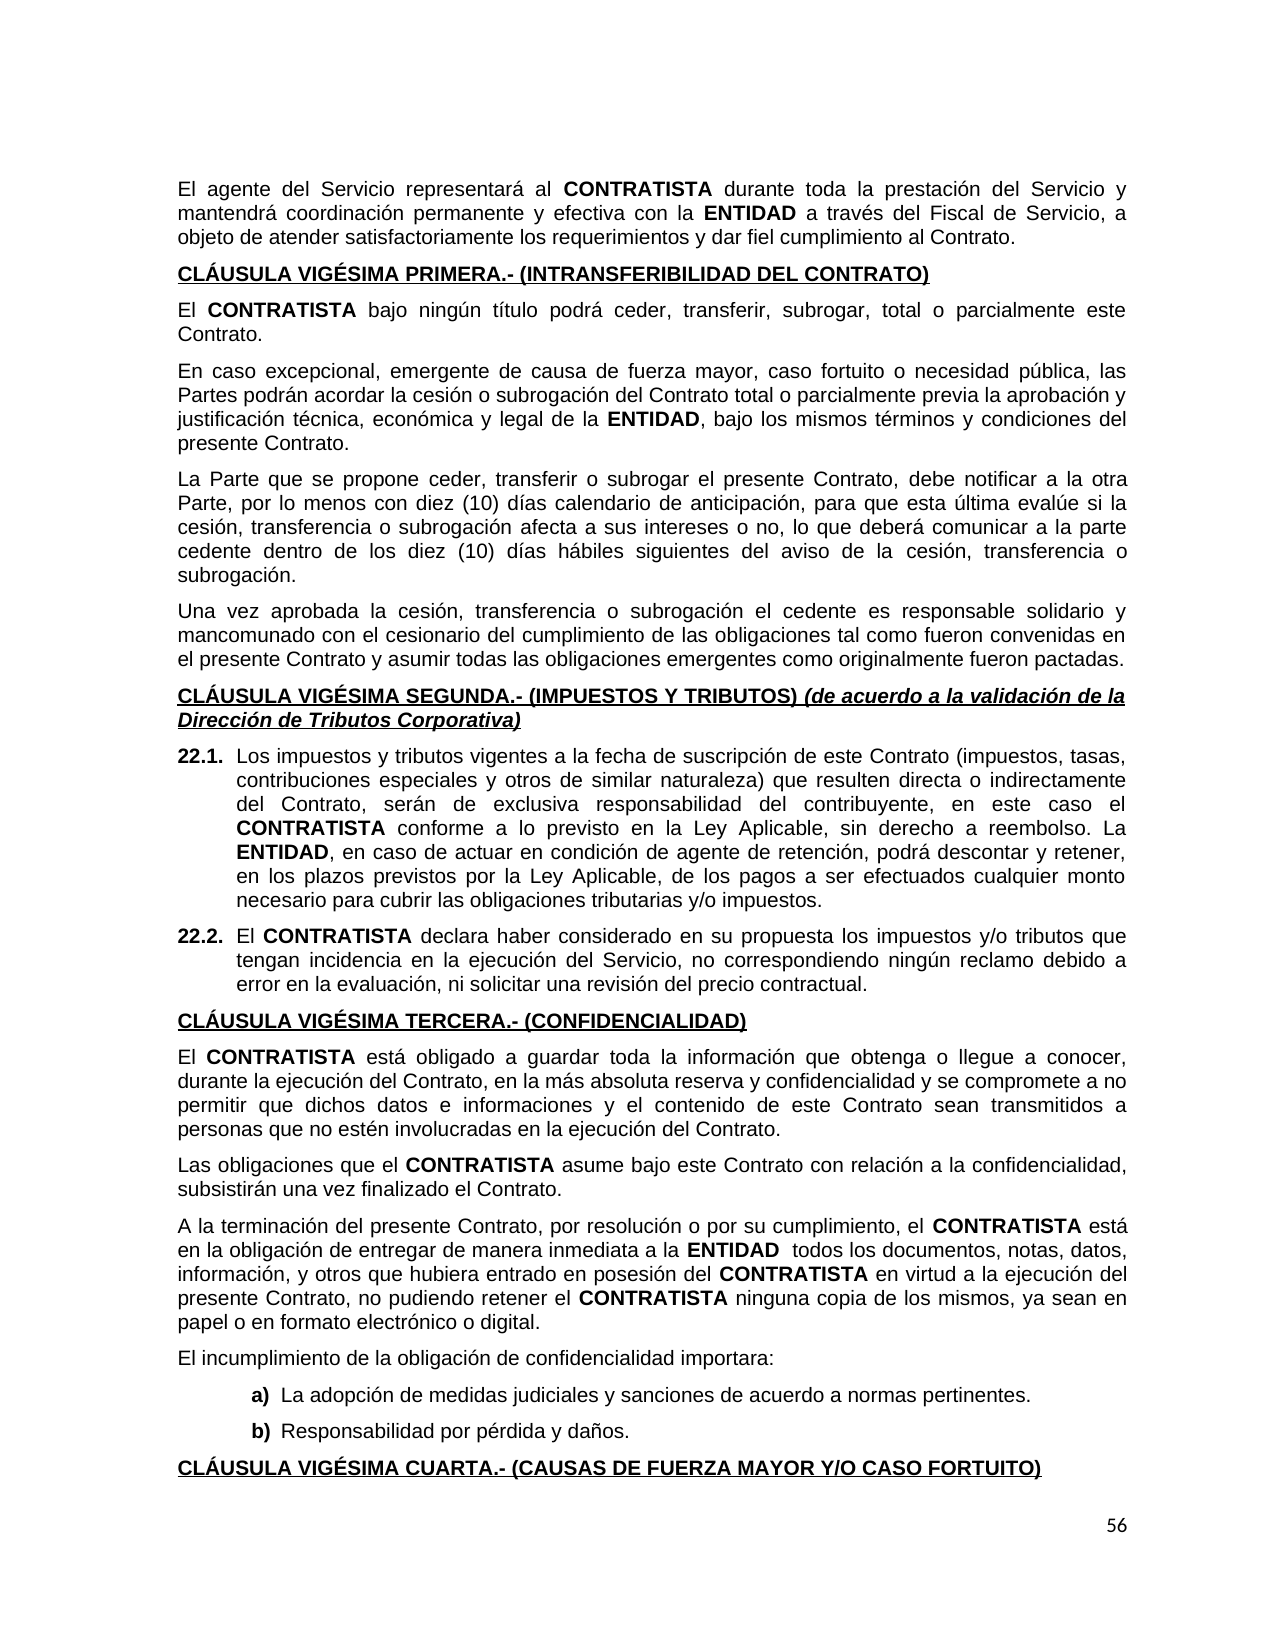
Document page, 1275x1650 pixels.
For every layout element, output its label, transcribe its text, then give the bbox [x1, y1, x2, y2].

text Una vez aprobada la cesión, transferencia o subrogación el cedente es responsable solidario y mancomunado con el cesionario del cumplimiento de las obligaciones tal como fueron convenidas en el presente Contrato y asumir todas las obligaciones emergentes como originalmente fueron pactadas. [177, 599, 1127, 671]
text El agente del Servicio representará al CONTRATISTA durante toda la prestación del Servicio y mantendrá coordinación permanente y efectiva con la ENTIDAD a través del Fiscal de Servicio, a objeto de atender satisfactoriamente los requerimientos y dar fiel cumplimiento al Contrato. [177, 177, 1127, 249]
text CLÁUSULA VIGÉSIMA SEGUNDA.- (IMPUESTOS Y TRIBUTOS) (de acuerdo a la validación de la Dirección de Tributos Corporativa) [177, 683, 1127, 731]
text CLÁUSULA VIGÉSIMA CUARTA.- (CAUSAS DE FUERZA MAYOR Y/O CASO FORTUITO) [177, 1455, 1127, 1479]
text A la terminación del presente Contrato, por resolución o por su cumplimiento, el CONTRATISTA está en la obligación de entregar de manera inmediata a la ENTIDAD todos los documentos, notas, datos, información, y otros que hubiera entrado en posesión del CONTRATISTA en virtud a la ejecución del presente Contrato, no pudiendo retener el CONTRATISTA ninguna copia de los mismos, ya sean en papel o en formato electrónico o digital. [177, 1214, 1128, 1333]
text CLÁUSULA VIGÉSIMA PRIMERA.- (INTRANSFERIBILIDAD DEL CONTRATO) [177, 262, 1127, 286]
text 22.1. Los impuestos y tributos vigentes a la fecha de suscripción de este Contrato (impuestos, tasas, contribuciones especiales y otros de similar naturaleza) que resulten directa o indirectamente del Contrato, serán de exclusiva responsabilidad del contribuyente, en este caso el CONTRATISTA conforme a lo previsto en la Ley Aplicable, sin derecho a reembolso. La ENTIDAD, en caso de actuar en condición de agente de retención, podrá descontar y retener, en los plazos previstos por la Ley Aplicable, de los pagos a ser efectuados cualquier monto necesario para cubrir las obligaciones tributarias y/o impuestos. [177, 744, 1127, 912]
list La adopción de medidas judiciales y sanciones de acuerdo a normas pertinentes. [251, 1382, 1128, 1406]
text En caso excepcional, emergente de causa de fuerza mayor, caso fortuito o necesidad pública, las Partes podrán acordar la cesión o subrogación del Contrato total o parcialmente previa la aprobación y justificación técnica, económica y legal de la ENTIDAD, bajo los mismos términos y condiciones del presente Contrato. [177, 358, 1127, 454]
list Responsabilidad por pérdida y daños. [251, 1419, 1128, 1443]
text El incumplimiento de la obligación de confidencialidad importara: [177, 1346, 1128, 1370]
text Las obligaciones que el CONTRATISTA asume bajo este Contrato con relación a la confidencialidad, subsistirán una vez finalizado el Contrato. [177, 1153, 1128, 1201]
text El CONTRATISTA bajo ningún título podrá ceder, transferir, subrogar, total o parcialmente este Contrato. [177, 298, 1127, 346]
text La Parte que se propone ceder, transferir o subrogar el presente Contrato, debe notificar a la otra Parte, por lo menos con diez (10) días calendario de anticipación, para que esta última evalúe si la cesión, transferencia o subrogación afecta a sus intereses o no, lo que deberá comunicar a la parte cedente dentro de los diez (10) días hábiles siguientes del aviso de la cesión, transferencia o subrogación. [177, 467, 1128, 587]
text CLÁUSULA VIGÉSIMA TERCERA.- (CONFIDENCIALIDAD) [177, 1008, 1127, 1032]
text 22.2. El CONTRATISTA declara haber considerado en su propuesta los impuestos y/o tributos que tengan incidencia en la ejecución del Servicio, no correspondiendo ningún reclamo debido a error en la evaluación, ni solicitar una revisión del precio contractual. [177, 924, 1127, 996]
text El CONTRATISTA está obligado a guardar toda la información que obtenga o llegue a conocer, durante la ejecución del Contrato, en la más absoluta reserva y confidencialidad y se compromete a no permitir que dichos datos e informaciones y el contenido de este Contrato sean transmitidos a personas que no estén involucradas en la ejecución del Contrato. [177, 1045, 1128, 1141]
